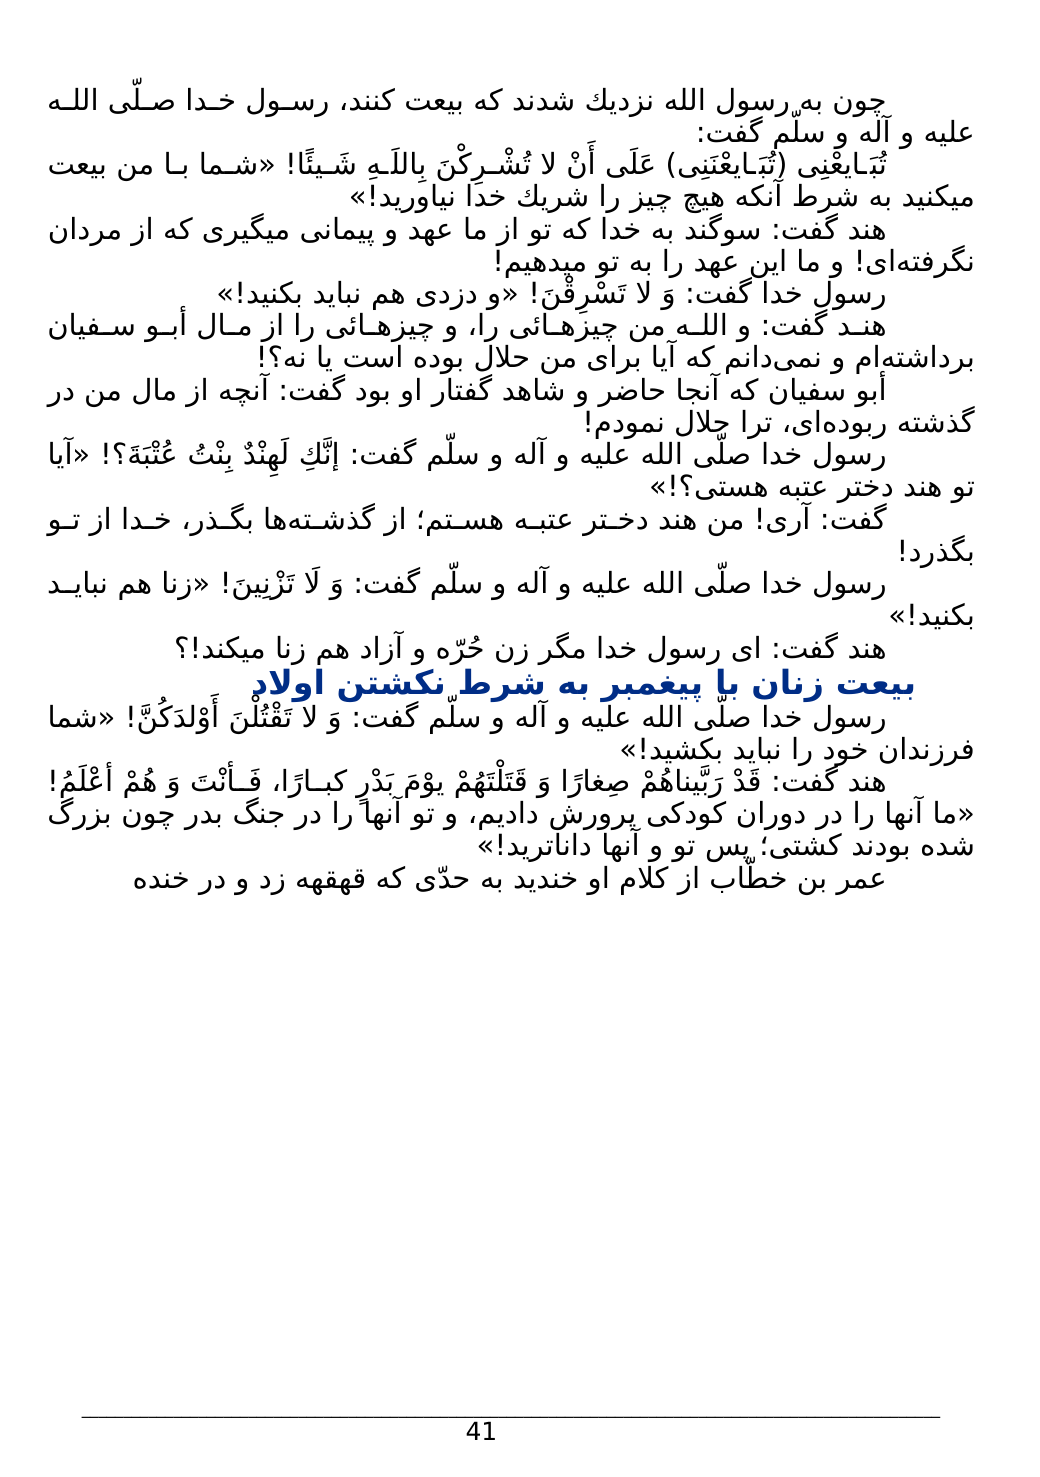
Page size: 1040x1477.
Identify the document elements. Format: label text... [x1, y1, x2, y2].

subtitle بیعت زنان با پیغمبر به شرط نكشتن اولاد [106, 664, 916, 701]
text هند گفت: و الله من چیزهائى را، و چیزهائى را از مال أبو سفیان برداشته‌ام و نمى‌دانم كه آیا براى من حلال بوده است یا نه؟! [47, 310, 975, 374]
text هند گفت: قَدْ رَبَّیناهُمْ صِغارًا وَ قَتَلْتَهُمْ یوْمَ بَدْرٍ کبارًا، فَأنْتَ وَ هُمْ أعْلَمُ! «ما آنها را در دوران كودكى پرورش دادیم، و تو آنها را در جنگ بدر چون بزرگ شده بودند كشتى؛ پس تو و آنها داناترید!» [47, 766, 975, 863]
text رسول خدا صلّى الله علیه و آله و سلّم گفت: وَ لا تَقْتُلْنَ أَوْلدَكُنَّ! «شما فرزندان خود را نباید بكشید!» [47, 701, 975, 766]
text تُبَایعْنِى (تُبَایعْنَنِى) عَلَى أَنْ لا تُشْرِكْنَ بِاللَهِ شَیئًا! «شما با من بیعت میكنید به شرط آنكه هیچ چیز را شریك خدا نیاورید!» [47, 149, 975, 213]
text رسول خدا صلّى الله علیه و آله و سلّم گفت: إنَّكِ لَهِنْدٌ بِنْتُ عُتْبَةَ؟! «آیا تو هند دختر عتبه هستى؟!» [47, 439, 975, 503]
text رسول خدا صلّى الله علیه و آله و سلّم گفت: وَ لَا تَزْنِینَ! «زنا هم نباید بكنید!» [47, 568, 975, 632]
text هند گفت: اى رسول خدا مگر زن حُرّه و آزاد هم زنا میكند!؟ [47, 632, 975, 664]
text رسول خدا گفت: وَ لا تَسْرِقْنَ! «و دزدى هم نباید بكنید!» [47, 278, 975, 310]
text هند گفت: سوگند به خدا كه تو از ما عهد و پیمانى میگیرى كه از مردان نگرفته‌اى! و ما این عهد را به تو میدهیم! [47, 213, 975, 278]
text گفت: آرى! من هند دختر عتبه هستم؛ از گذشته‌ها بگذر، خدا از تو بگذرد! [47, 503, 975, 568]
text چون به رسول الله نزدیك شدند كه بیعت كنند، رسول خدا صلّى الله علیه و آله و سلّم گفت: [47, 84, 975, 149]
text عمر بن خطّاب از كلام او خندید به حدّى كه قهقهه زد و در خنده‌ [47, 863, 975, 895]
text أبو سفیان كه آنجا حاضر و شاهد گفتار او بود گفت: آنچه از مال من در گذشته ربوده‌اى، ترا حلال نمودم! [47, 374, 975, 439]
